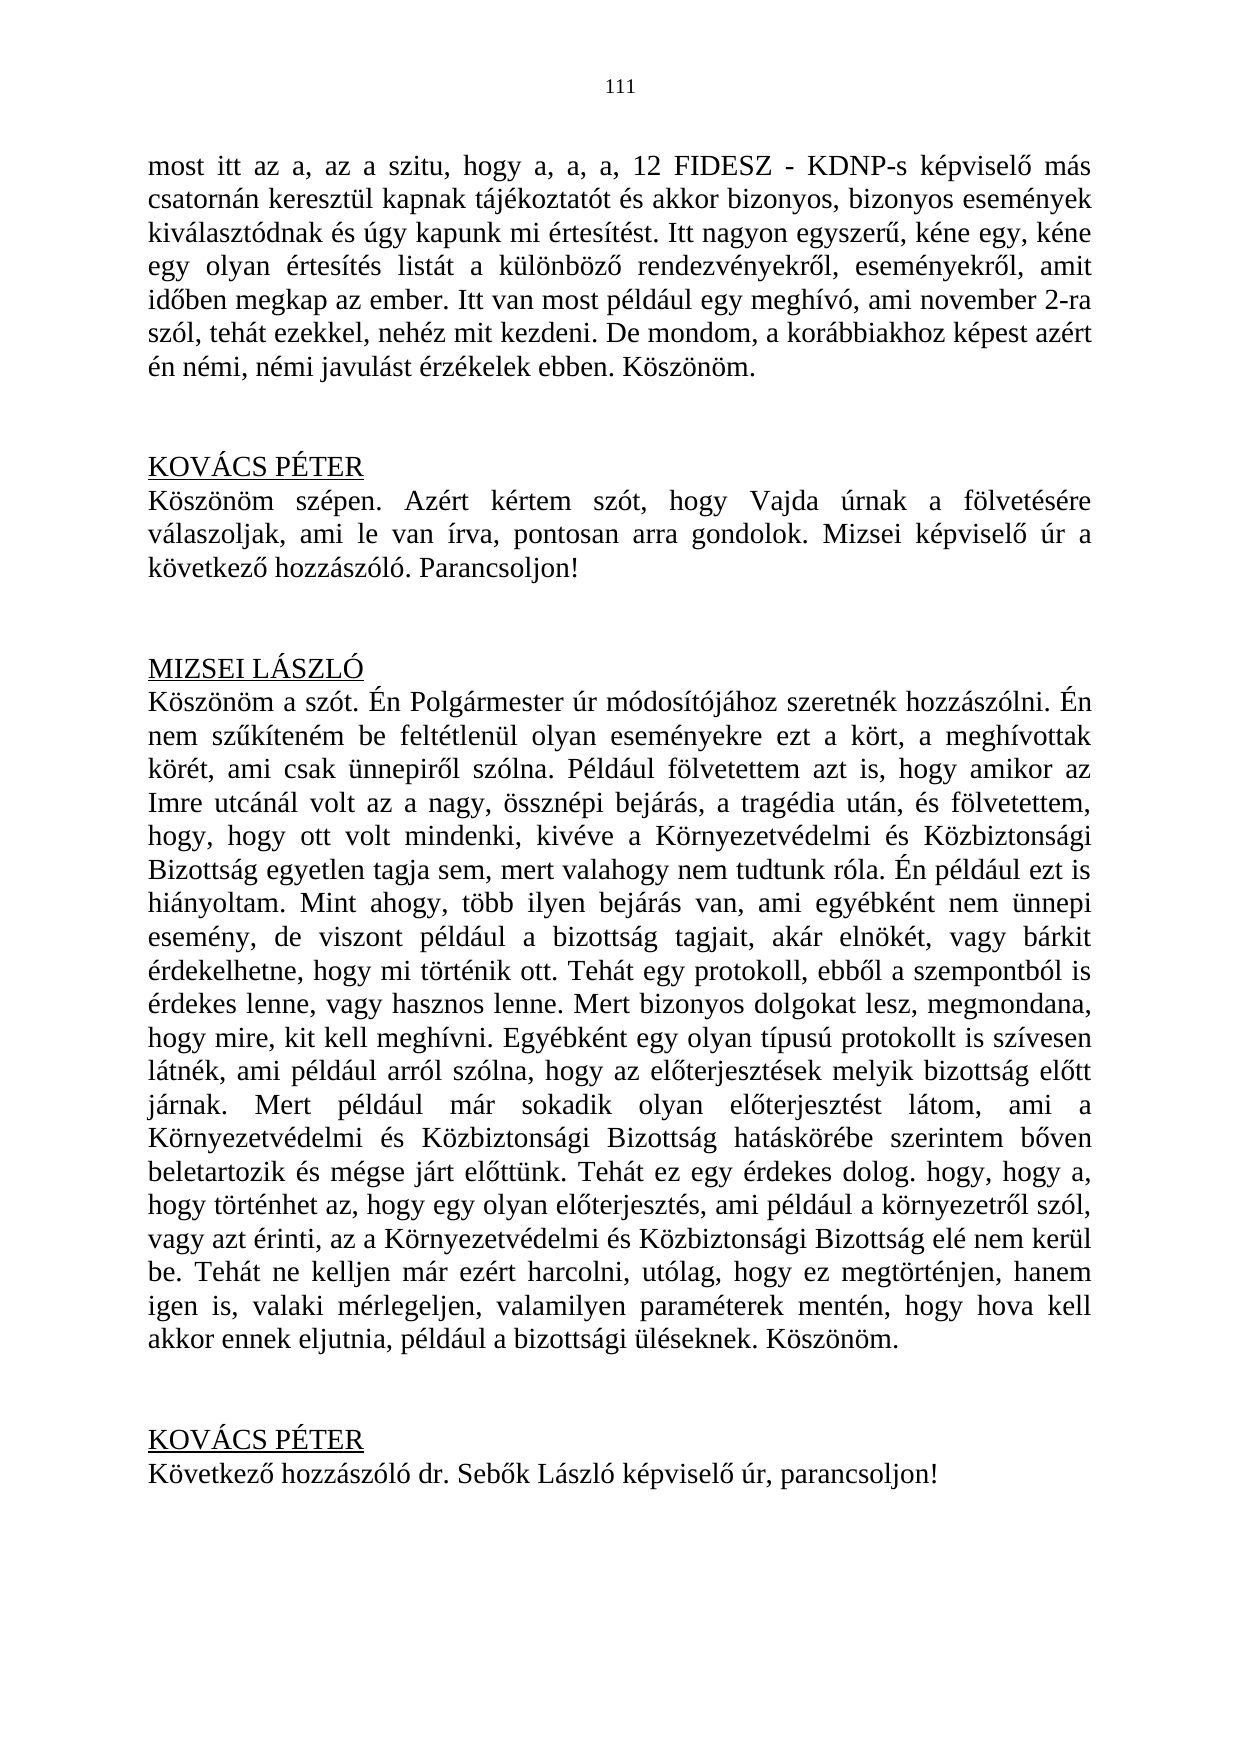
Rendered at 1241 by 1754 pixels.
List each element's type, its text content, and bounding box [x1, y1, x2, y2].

text Köszönöm a szót. Én Polgármester úr módosítójához szeretnék hozzászólni. Én nem szűkíteném be feltétlenül olyan eseményekre ezt a kört, a meghívottak körét, ami csak ünnepiről szólna. Például fölvetettem azt is, hogy amikor az Imre utcánál volt az a nagy, össznépi bejárás, a tragédia után, és fölvetettem, hogy, hogy ott volt mindenki, kivéve a Környezetvédelmi és Közbiztonsági Bizottság egyetlen tagja sem, mert valahogy nem tudtunk róla. Én például ezt is hiányoltam. Mint ahogy, több ilyen bejárás van, ami egyébként nem ünnepi esemény, de viszont például a bizottság tagjait, akár elnökét, vagy bárkit érdekelhetne, hogy mi történik ott. Tehát egy protokoll, ebből a szempontból is érdekes lenne, vagy hasznos lenne. Mert bizonyos dolgokat lesz, megmondana, hogy mire, kit kell meghívni. Egyébként egy olyan típusú protokollt is szívesen látnék, ami például arról szólna, hogy az előterjesztések melyik bizottság előtt járnak. Mert például már sokadik olyan előterjesztést látom, ami a Környezetvédelmi és Közbiztonsági Bizottság hatáskörébe szerintem bőven beletartozik és mégse járt előttünk. Tehát ez egy érdekes dolog. hogy, hogy a, hogy történhet az, hogy egy olyan előterjesztés, ami például a környezetről szól, vagy azt érinti, az a Környezetvédelmi és Közbiztonsági Bizottság elé nem kerül be. Tehát ne kelljen már ezért harcolni, utólag, hogy ez megtörténjen, hanem igen is, valaki mérlegeljen, valamilyen paraméterek mentén, hogy hova kell akkor ennek eljutnia, például a bizottsági üléseknek. Köszönöm. [148, 684, 1093, 1355]
text KOVÁCS PÉTER [148, 449, 1093, 483]
text MIZSEI LÁSZLÓ [148, 651, 1093, 684]
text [148, 148, 1093, 382]
text Következő hozzászóló dr. Sebők László képviselő úr, parancsoljon! [148, 1456, 1093, 1489]
text KOVÁCS PÉTER [148, 1422, 1093, 1456]
text Köszönöm szépen. Azért kértem szót, hogy Vajda úrnak a fölvetésére válaszoljak, ami le van írva, pontosan arra gondolok. Mizsei képviselő úr a következő hozzászóló. Parancsoljon! [148, 483, 1093, 584]
